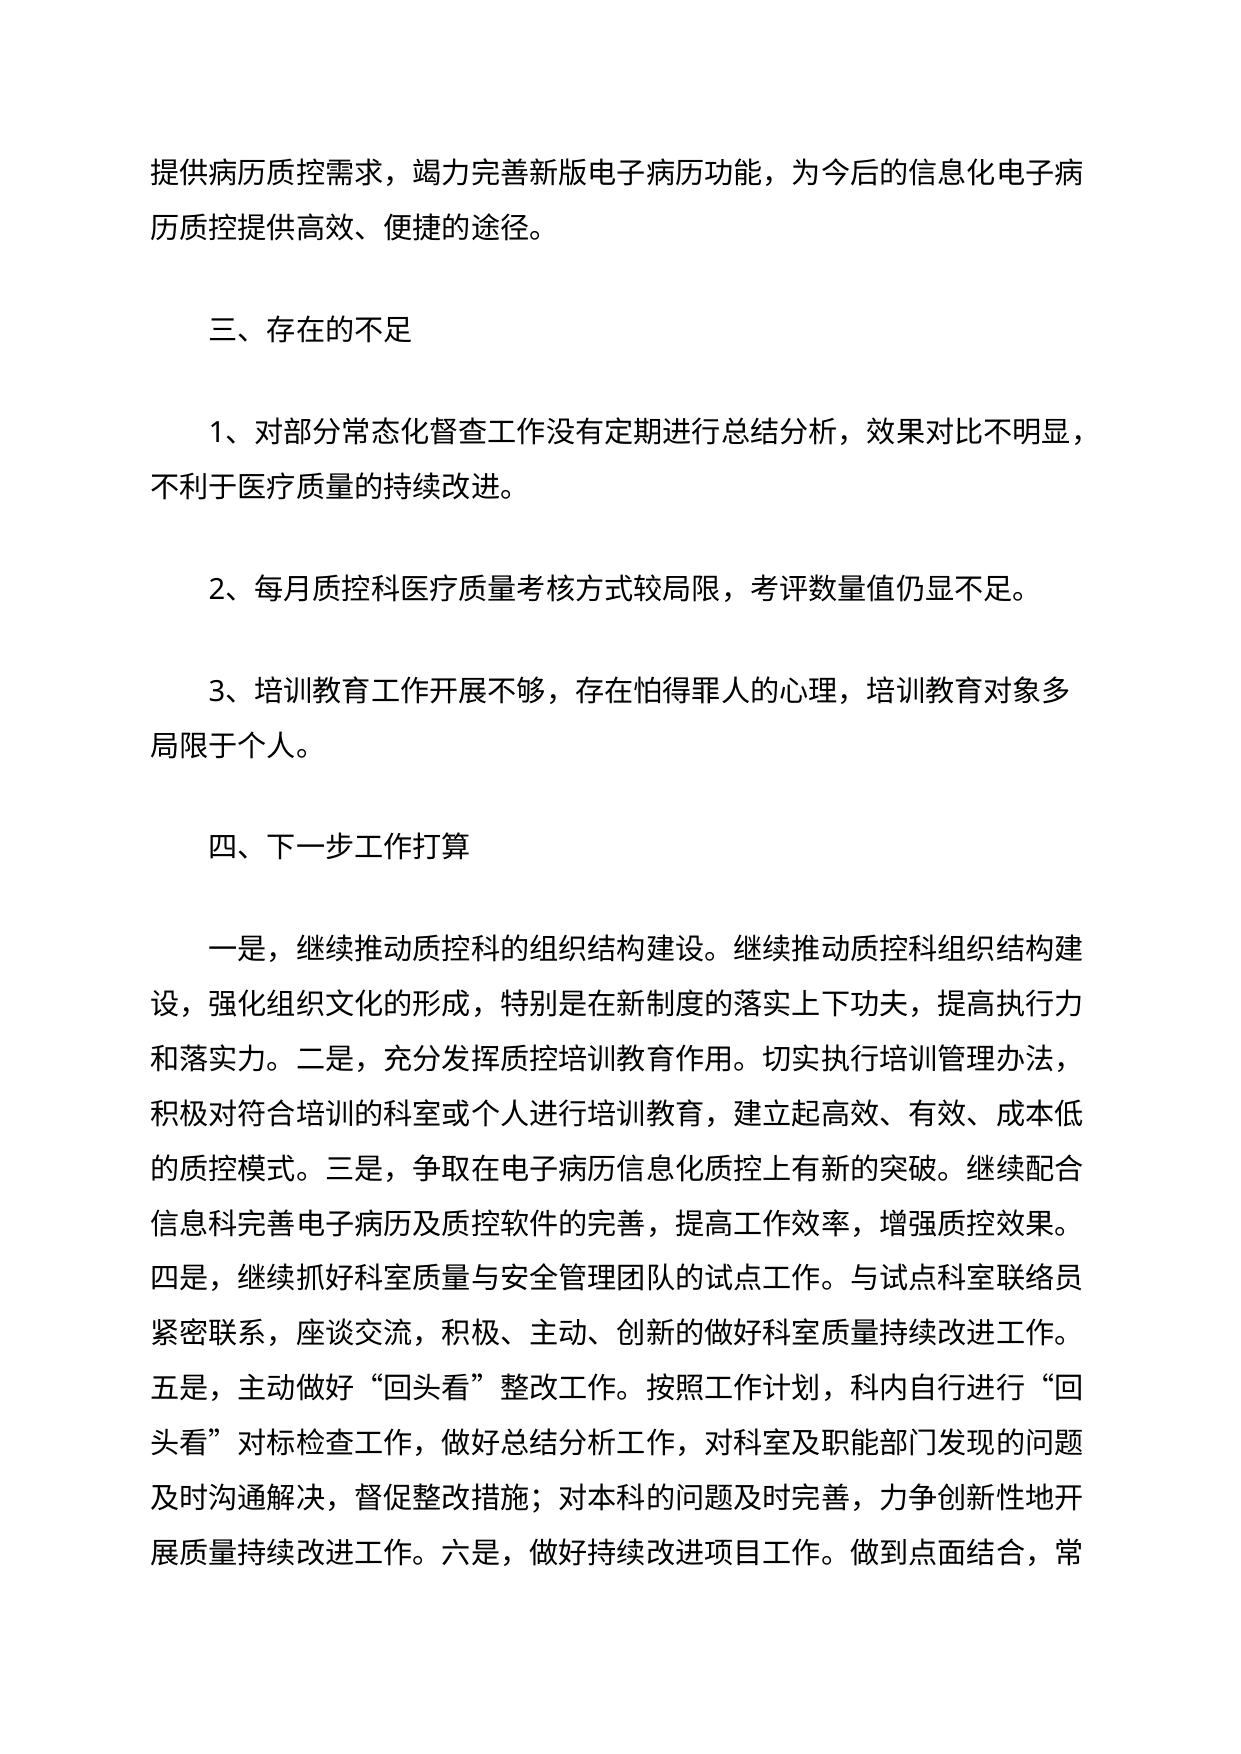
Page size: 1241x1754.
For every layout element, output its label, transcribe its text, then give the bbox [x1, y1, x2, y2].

text 四、下一步工作打算 [150, 824, 1090, 866]
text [150, 150, 1090, 247]
text 三、存在的不足 [150, 307, 1090, 349]
text 2、每月质控科医疗质量考核方式较局限，考评数量值仍显不足。 [150, 565, 1090, 608]
text 1、对部分常态化督查工作没有定期进行总结分析，效果对比不明显，不利于医疗质量的持续改进。 [150, 408, 1090, 506]
text 3、培训教育工作开展不够，存在怕得罪人的心理，培训教育对象多局限于个人。 [150, 667, 1090, 764]
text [150, 926, 1090, 1572]
